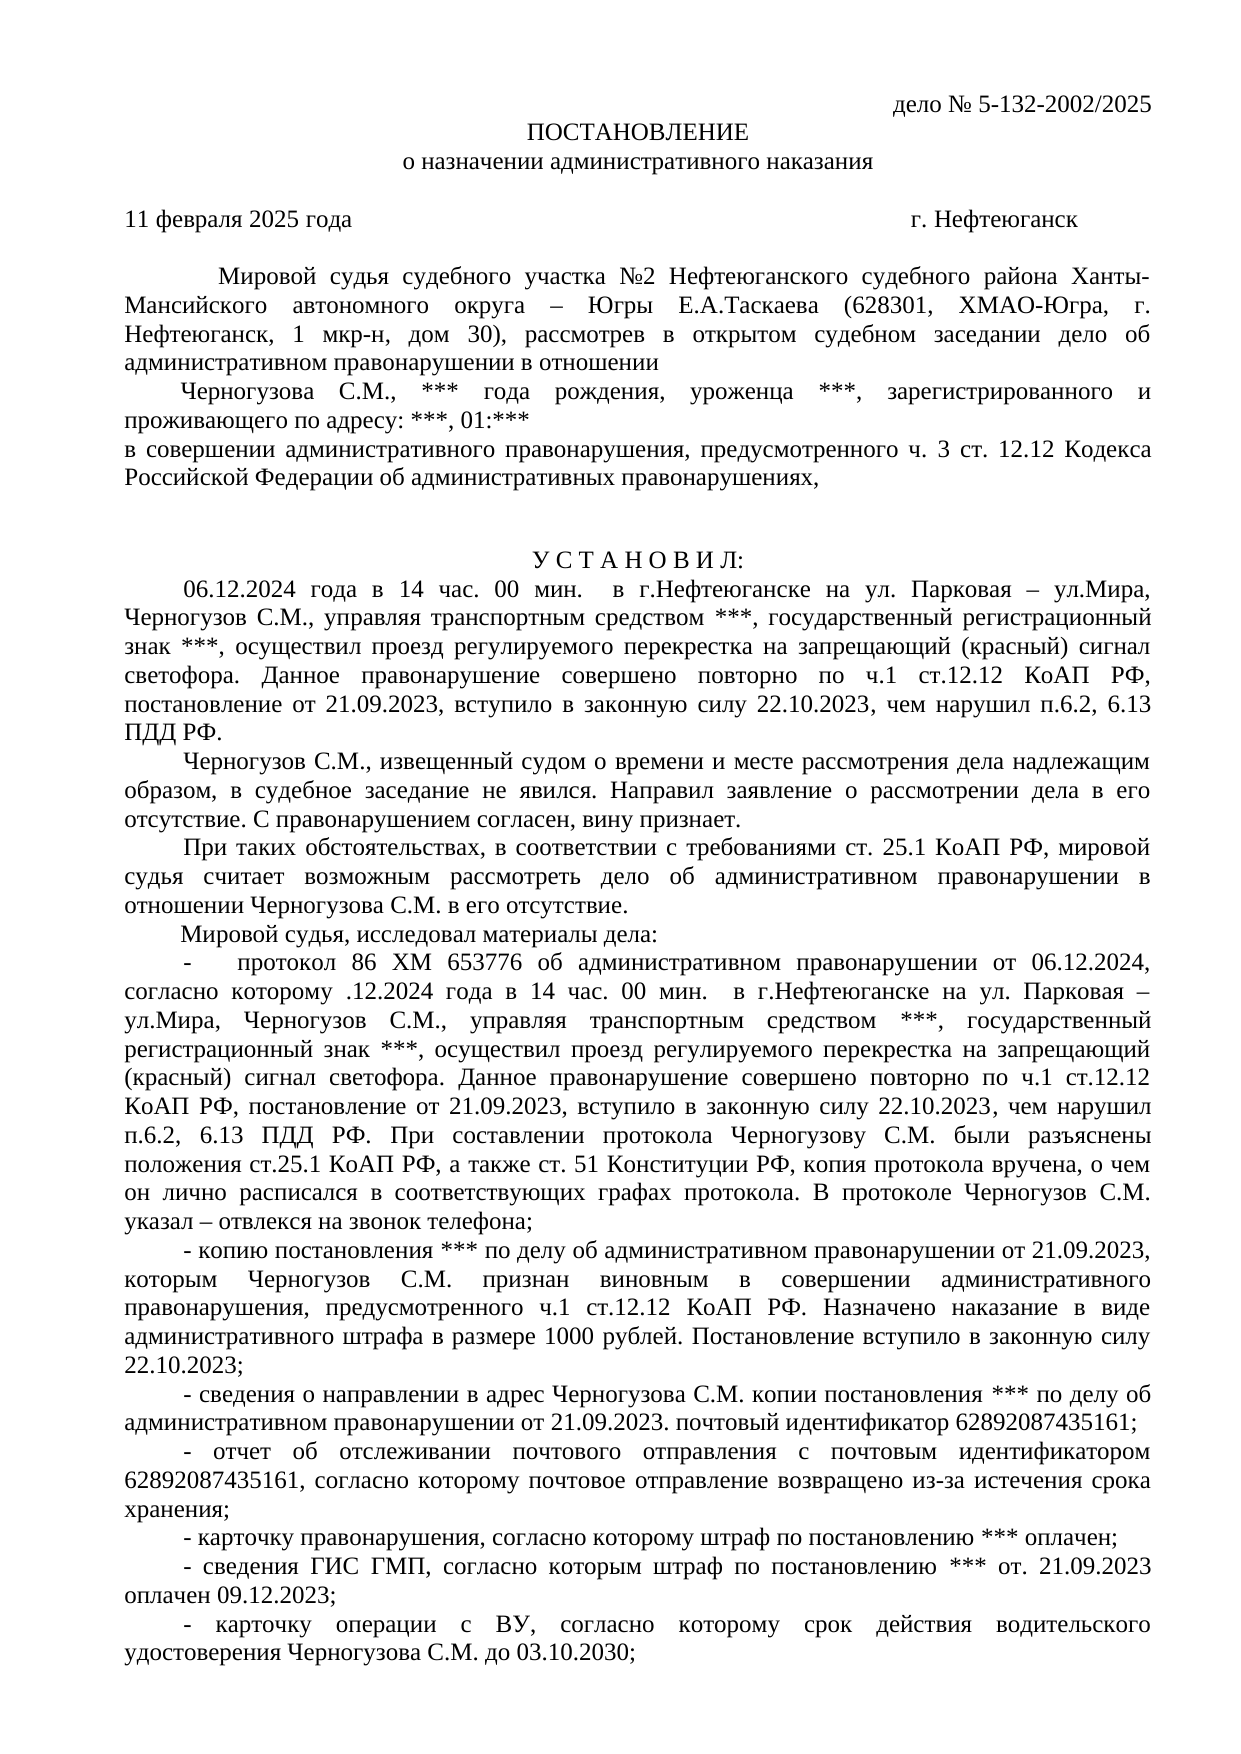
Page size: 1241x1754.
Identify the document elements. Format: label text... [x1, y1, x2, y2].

text - копию постановления *** по делу об административном правонарушении от 21.09.2023, которым Черногузов С.М. признан виновным в совершении административного правонарушения, предусмотренного ч.1 ст.12.12 КоАП РФ. Назначено наказание в виде административного штрафа в размере 1000 рублей. Постановление вступило в законную силу 22.10.2023; [124, 1235, 1152, 1379]
text 06.12.2024 года в 14 час. 00 мин. в г.Нефтеюганске на ул. Парковая – ул.Мира, Черногузов С.М., управляя транспортным средством ***, государственный регистрационный знак ***, осуществил проезд регулируемого перекрестка на запрещающий (красный) сигнал светофора. Данное правонарушение совершено повторно по ч.1 ст.12.12 КоАП РФ, постановление от 21.09.2023, вступило в законную силу 22.10.2023, чем нарушил п.6.2, 6.13 ПДД РФ. [124, 574, 1152, 746]
text Мировой судья судебного участка №2 Нефтеюганского судебного района Ханты-Мансийского автономного округа – Югры Е.А.Таскаева (628301, ХМАО-Югра, г. Нефтеюганск, 1 мкр-н, дом 30), рассмотрев в открытом судебном заседании дело об административном правонарушении в отношении [124, 261, 1152, 376]
text Черногузова С.М., *** года рождения, уроженца ***, зарегистрированного и проживающего по адресу: ***, 01:*** [124, 376, 1152, 434]
text - протокол 86 ХМ 653776 об административном правонарушении от 06.12.2024, согласно которому .12.2024 года в 14 час. 00 мин. в г.Нефтеюганске на ул. Парковая – ул.Мира, Черногузов С.М., управляя транспортным средством ***, государственный регистрационный знак ***, осуществил проезд регулируемого перекрестка на запрещающий (красный) сигнал светофора. Данное правонарушение совершено повторно по ч.1 ст.12.12 КоАП РФ, постановление от 21.09.2023, вступило в законную силу 22.10.2023, чем нарушил п.6.2, 6.13 ПДД РФ. При составлении протокола Черногузову С.М. были разъяснены положения ст.25.1 КоАП РФ, а также ст. 51 Конституции РФ, копия протокола вручена, о чем он лично расписался в соответствующих графах протокола. В протоколе Черногузов С.М. указал – отвлекся на звонок телефона; [124, 947, 1152, 1235]
text дело № 5-132-2002/2025 [124, 89, 1152, 117]
text - карточку правонарушения, согласно которому штраф по постановлению *** оплачен; [124, 1522, 1152, 1551]
text о назначении административного наказания [124, 146, 1152, 175]
text Мировой судья, исследовал материалы дела: [124, 919, 1152, 947]
text У С Т А Н О В И Л: [124, 545, 1152, 574]
text При таких обстоятельствах, в соответствии с требованиями ст. 25.1 КоАП РФ, мировой судья считает возможным рассмотреть дело об административном правонарушении в отношении Черногузова С.М. в его отсутствие. [124, 832, 1152, 919]
text - сведения ГИС ГМП, согласно которым штраф по постановлению *** от. 21.09.2023 оплачен 09.12.2023; [124, 1551, 1152, 1609]
text Черногузов С.М., извещенный судом о времени и месте рассмотрения дела надлежащим образом, в судебное заседание не явился. Направил заявление о рассмотрении дела в его отсутствие. С правонарушением согласен, вину признает. [124, 746, 1152, 832]
text 11 февраля 2025 года г. Нефтеюганск [124, 204, 1152, 261]
text - карточку операции с ВУ, согласно которому срок действия водительского удостоверения Черногузова С.М. до 03.10.2030; [124, 1609, 1152, 1666]
text в совершении административного правонарушения, предусмотренного ч. 3 ст. 12.12 Кодекса Российской Федерации об административных правонарушениях, [124, 434, 1152, 491]
text ПОСТАНОВЛЕНИЕ [124, 117, 1152, 146]
text - отчет об отслеживании почтового отправления с почтовым идентификатором 62892087435161, согласно которому почтовое отправление возвращено из-за истечения срока хранения; [124, 1436, 1152, 1522]
text - сведения о направлении в адрес Черногузова С.М. копии постановления *** по делу об административном правонарушении от 21.09.2023. почтовый идентификатор 62892087435161; [124, 1379, 1152, 1436]
